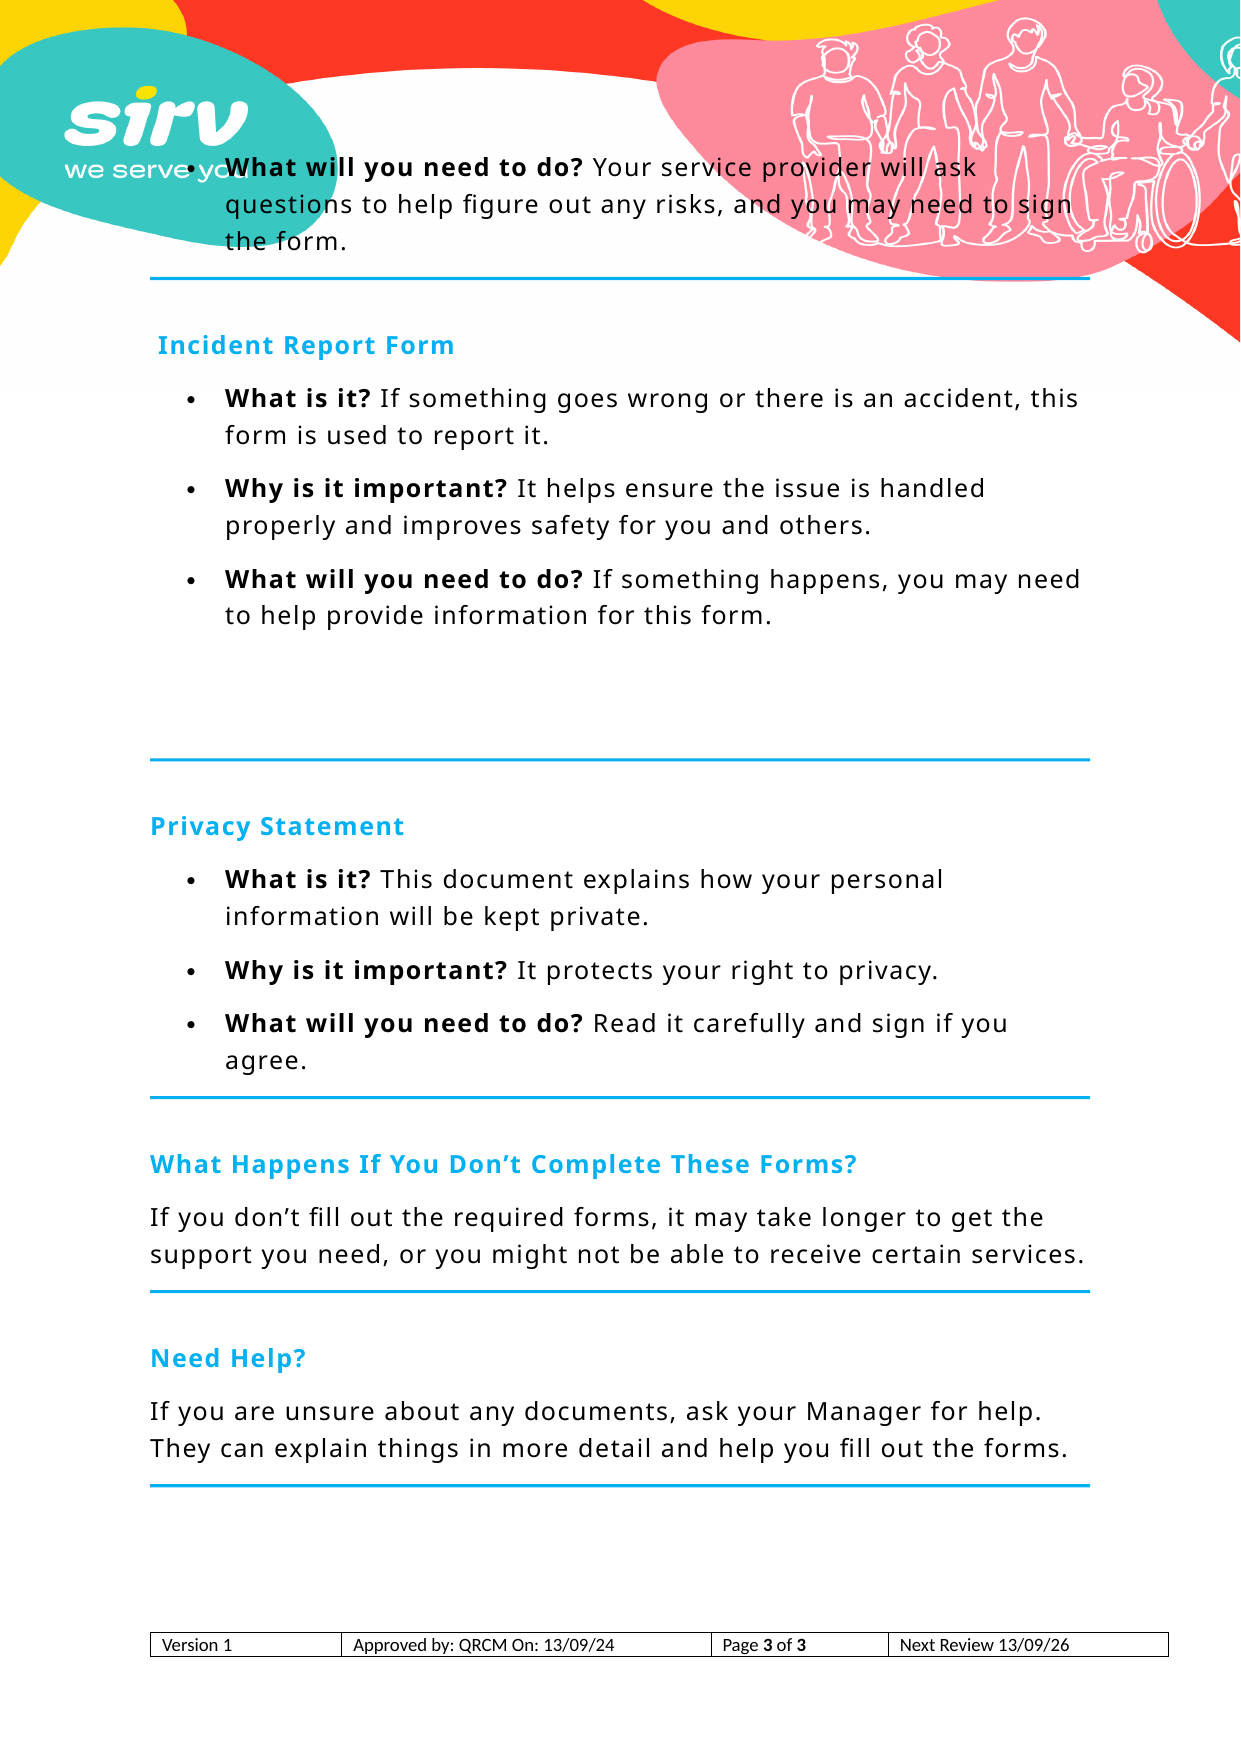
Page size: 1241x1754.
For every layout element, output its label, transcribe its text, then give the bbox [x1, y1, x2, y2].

text What Happens If You Don’t Complete These Forms? [150, 1146, 1090, 1181]
text If you don’t fill out the required forms, it may take longer to get the support you need, or you might not be able to receive certain services. [150, 1200, 1090, 1271]
list What will you need to do? Read it carefully and sign if you agree. [187, 1006, 1090, 1077]
text Need Help? [150, 1341, 1090, 1374]
picture [0, 0, 1241, 387]
text Privacy Statement [150, 809, 1090, 843]
list Why is it important? It protects your right to privacy. [187, 952, 1090, 986]
list What is it? If something goes wrong or there is an accident, this form is used to report it. [187, 381, 1090, 452]
text If you are unsure about any documents, ask your Manager for help. They can explain things in more detail and help you fill out the forms. [150, 1394, 1090, 1465]
list Why is it important? It helps ensure the issue is handled properly and improves safety for you and others. [187, 471, 1090, 542]
text Incident Report Form [150, 327, 1090, 361]
list What is it? This document explains how your personal information will be kept private. [187, 862, 1090, 933]
list What will you need to do? If something happens, you may need to help provide information for this form. [187, 561, 1090, 632]
list What will you need to do? Your service provider will ask questions to help figure out any risks, and you may need to sign the form. [187, 150, 1090, 258]
